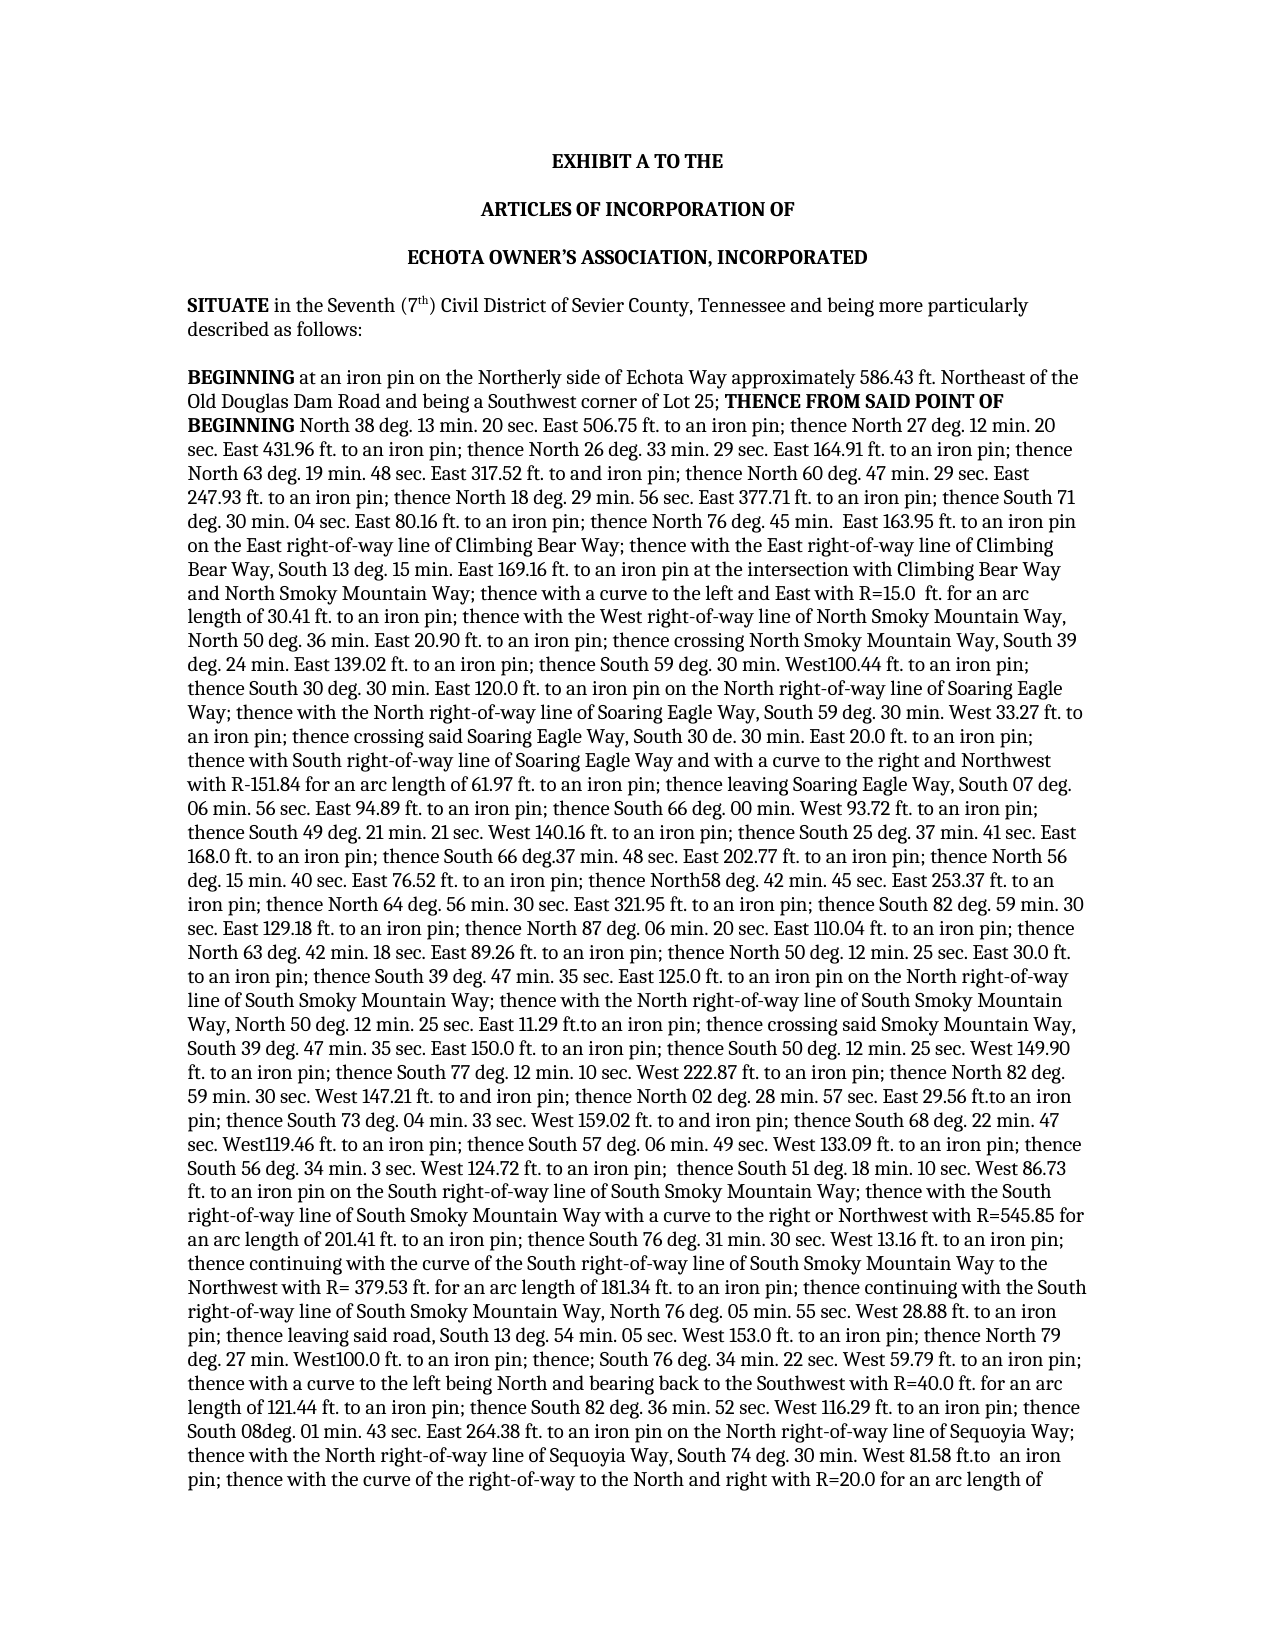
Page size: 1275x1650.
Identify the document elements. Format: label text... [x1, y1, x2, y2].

text SITUATE in the Seventh (7th) Civil District of Sevier County, Tennessee and being more particularly described as follows: [187, 294, 1087, 342]
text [187, 366, 1087, 1492]
text ARTICLES OF INCORPORATION OF [187, 198, 1087, 222]
text EXHIBIT A TO THE [187, 150, 1087, 174]
text ECHOTA OWNER’S ASSOCIATION, INCORPORATED [187, 246, 1087, 270]
